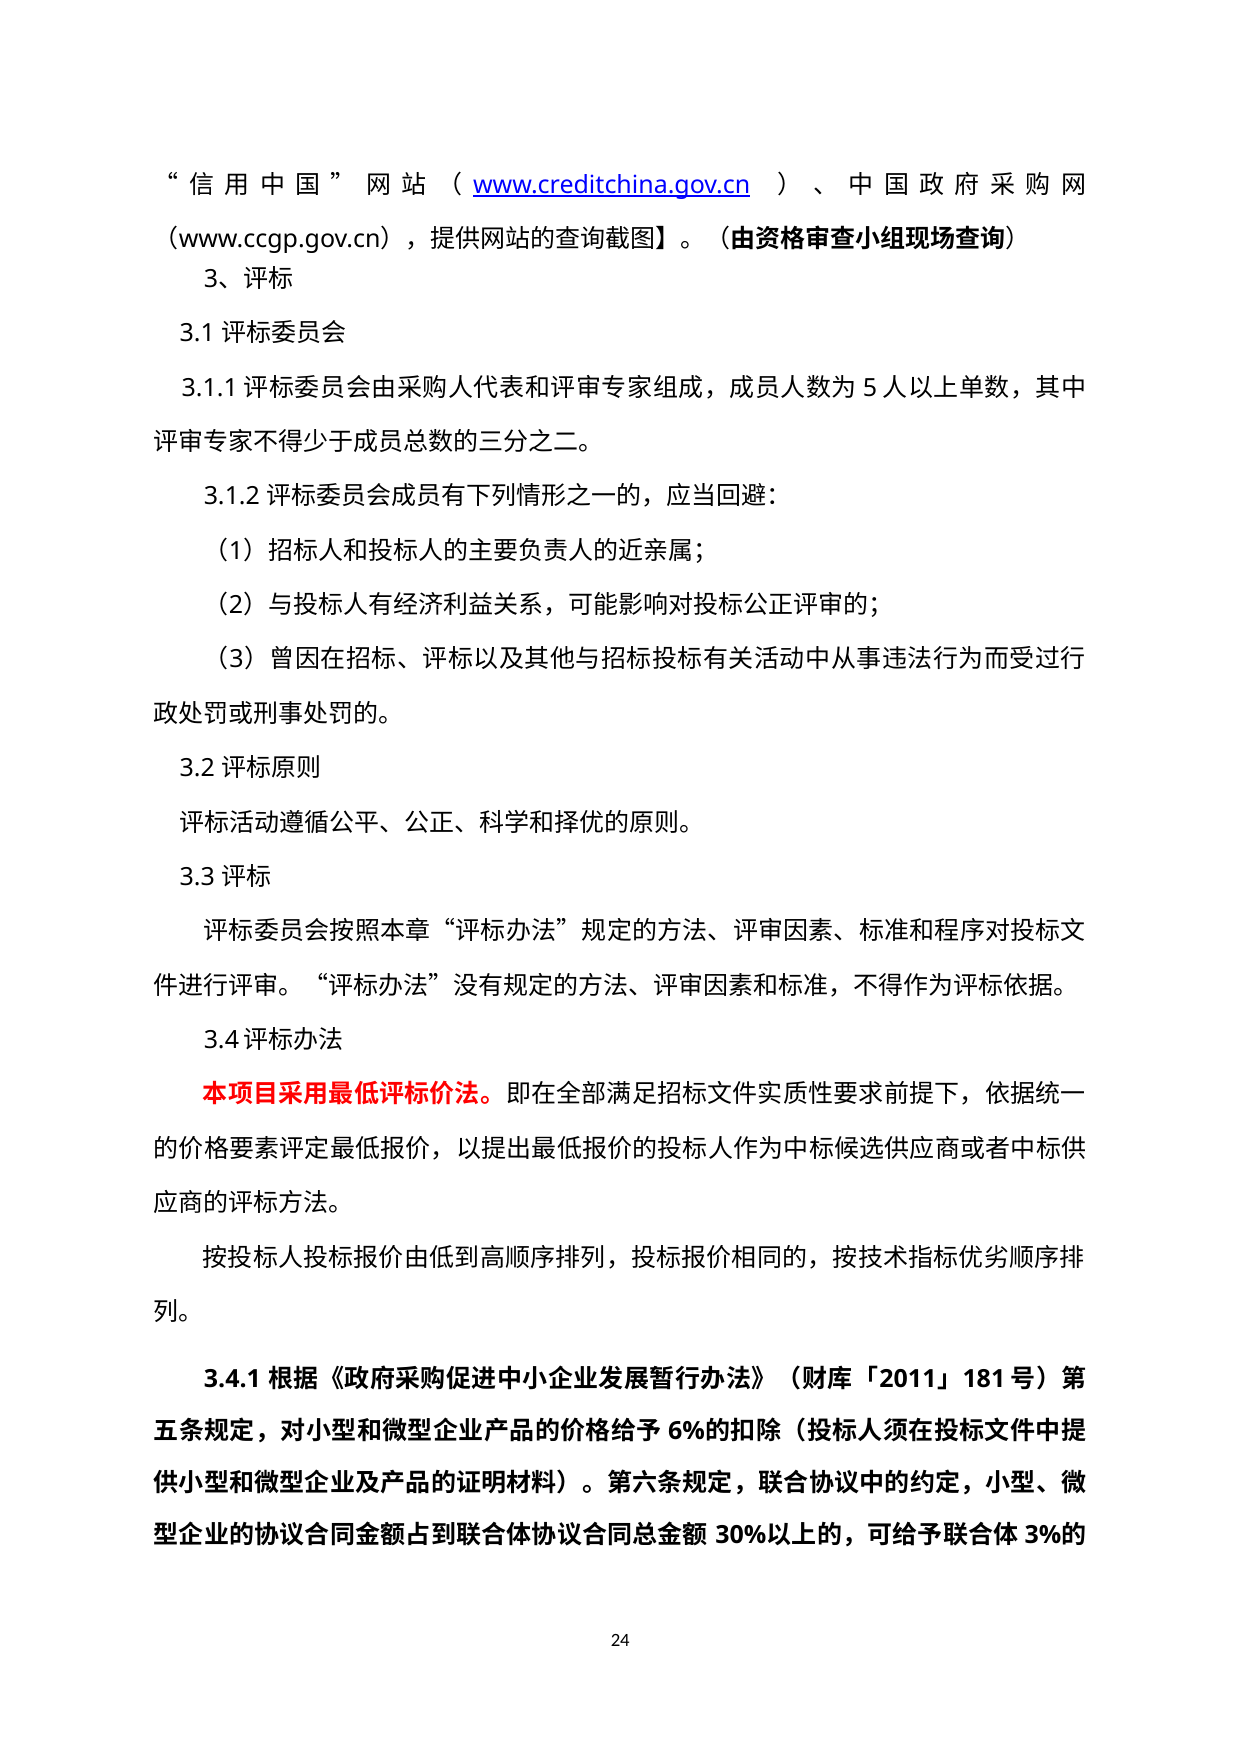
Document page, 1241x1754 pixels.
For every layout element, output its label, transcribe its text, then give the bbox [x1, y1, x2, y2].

text 3.3 评标 [153, 856, 1087, 893]
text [153, 1346, 1087, 1554]
text 3.4评标办法 [203, 1019, 1087, 1056]
text 本项目采用最低评标价法。即在全部满足招标文件实质性要求前提下，依据统一的价格要素评定最低报价，以提出最低报价的投标人作为中标候选供应商或者中标供应商的评标方法。 [153, 1074, 1087, 1219]
text 3.1.1评标委员会由采购人代表和评审专家组成，成员人数为5人以上单数，其中评审专家不得少于成员总数的三分之二。 [153, 367, 1087, 458]
text 3.2 评标原则 [153, 748, 1087, 784]
text 3.1.2 评标委员会成员有下列情形之一的，应当回避： [153, 476, 1087, 512]
text 3、评标 [153, 258, 1087, 294]
text （2）与投标人有经济利益关系，可能影响对投标公正评审的； [153, 584, 1087, 621]
text 评标活动遵循公平、公正、科学和择优的原则。 [153, 802, 1087, 838]
text 按投标人投标报价由低到高顺序排列，投标报价相同的，按技术指标优劣顺序排列。 [153, 1237, 1087, 1328]
text （3）曾因在招标、评标以及其他与招标投标有关活动中从事违法行为而受过行政处罚或刑事处罚的。 [153, 639, 1087, 729]
text 评标委员会按照本章“评标办法”规定的方法、评审因素、标准和程序对投标文件进行评审。“评标办法”没有规定的方法、评审因素和标准，不得作为评标依据。 [153, 911, 1087, 1001]
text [153, 150, 1087, 258]
text 3.1 评标委员会 [153, 313, 1087, 349]
text （1）招标人和投标人的主要负责人的近亲属； [153, 530, 1087, 566]
